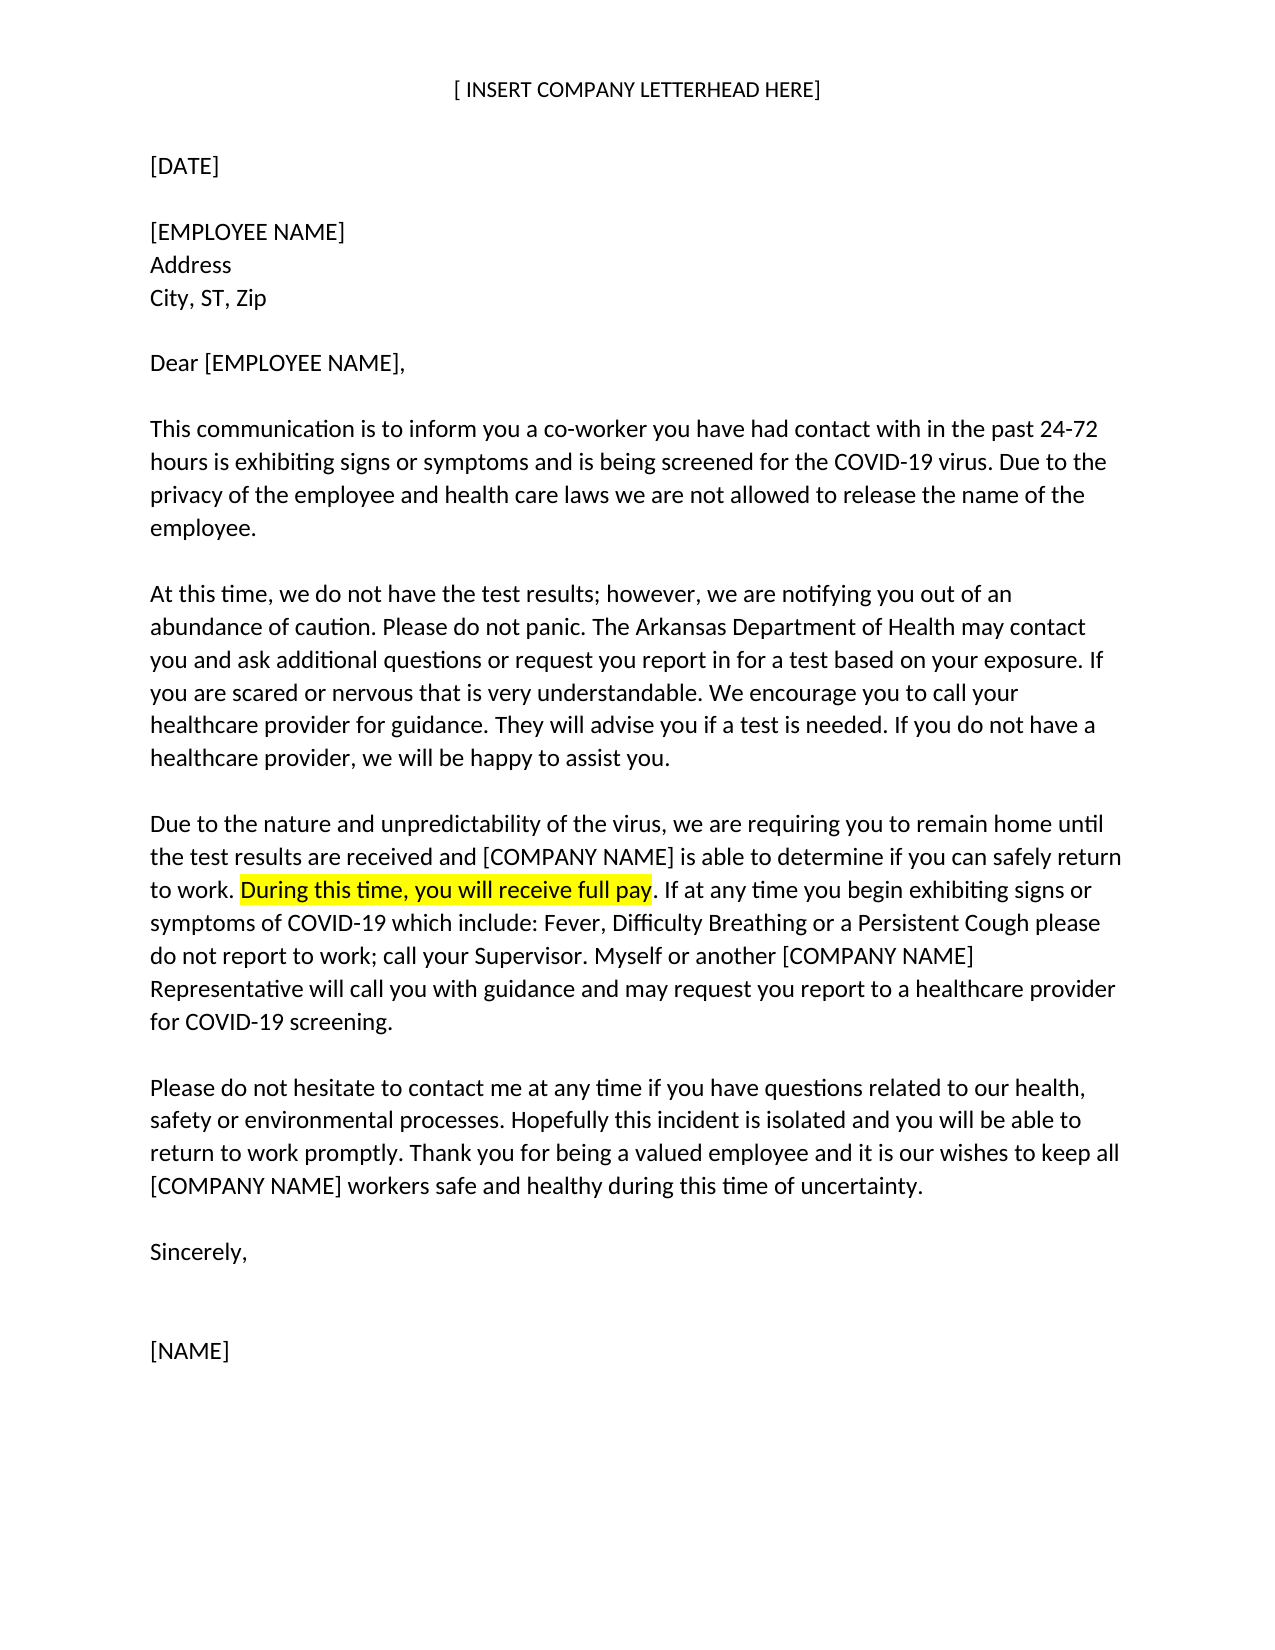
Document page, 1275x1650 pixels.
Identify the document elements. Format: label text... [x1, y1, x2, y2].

text Sincerely, [150, 1236, 1125, 1267]
text This communication is to inform you a co-worker you have had contact with in the past 24-72 hours is exhibiting signs or symptoms and is being screened for the COVID-19 virus. Due to the privacy of the employee and health care laws we are not allowed to release the name of the employee. [150, 413, 1125, 543]
text Please do not hesitate to contact me at any time if you have questions related to our health, safety or environmental processes. Hopefully this incident is isolated and you will be able to return to work promptly. Thank you for being a valued employee and it is our wishes to keep all [COMPANY NAME] workers safe and healthy during this time of uncertainty. [150, 1072, 1125, 1201]
text At this time, we do not have the test results; however, we are notifying you out of an abundance of caution. Please do not panic. The Arkansas Department of Health may contact you and ask additional questions or request you report in for a test based on your exposure. If you are scared or nervous that is very understandable. We encourage you to call your healthcare provider for guidance. They will advise you if a test is needed. If you do not have a healthcare provider, we will be happy to assist you. [150, 578, 1125, 773]
text Due to the nature and unpredictability of the virus, we are requiring you to remain home until the test results are received and [COMPANY NAME] is able to determine if you can safely return to work. During this time, you will receive full pay. If at any time you begin exhibiting signs or symptoms of COVID-19 which include: Fever, Difficulty Breathing or a Persistent Cough please do not report to work; call your Supervisor. Myself or another [COMPANY NAME] Representative will call you with guidance and may request you report to a healthcare provider for COVID-19 screening. [150, 808, 1125, 1036]
text Address [150, 249, 1125, 279]
text [EMPLOYEE NAME] [150, 216, 1125, 246]
text City, ST, Zip [150, 282, 1125, 312]
text Dear [EMPLOYEE NAME], [150, 347, 1125, 378]
text [NAME] [150, 1335, 1125, 1366]
text [DATE] [150, 150, 1125, 181]
